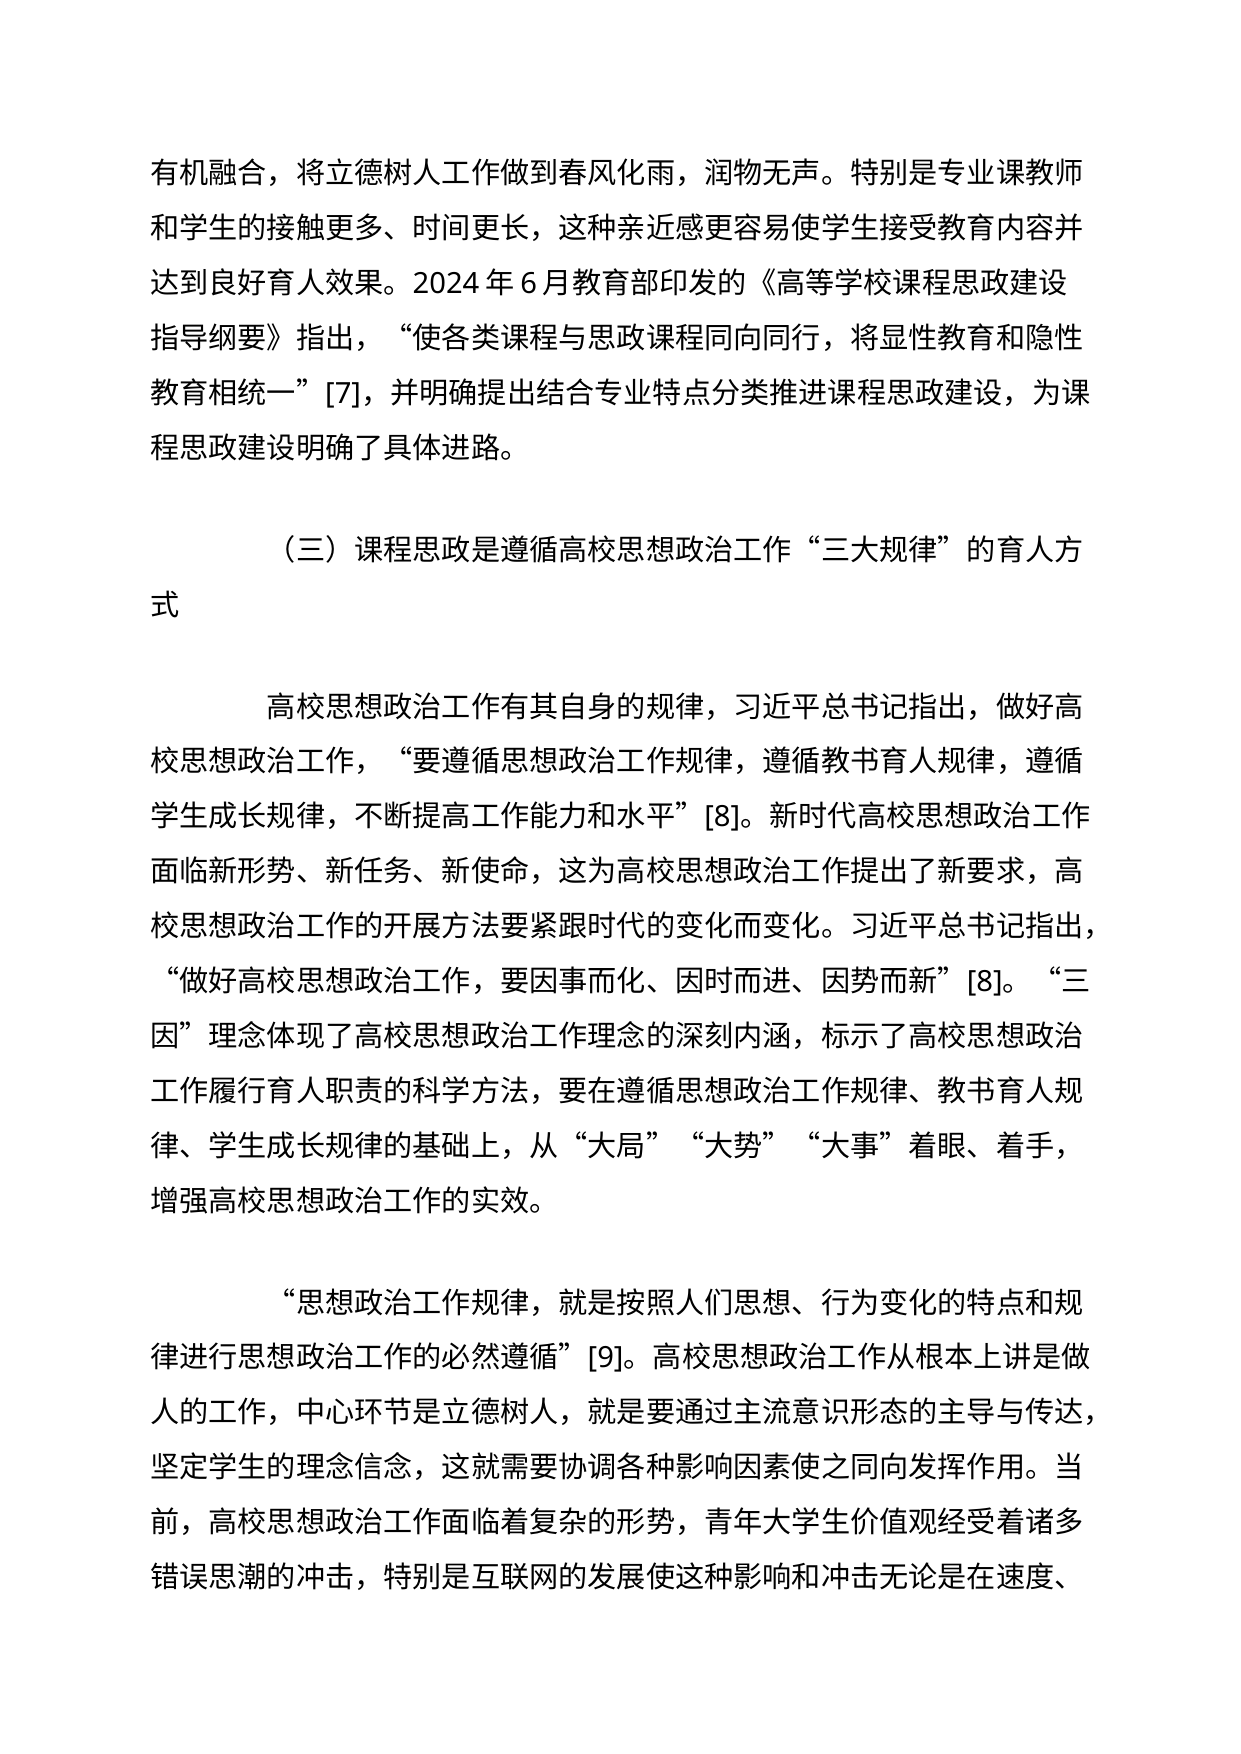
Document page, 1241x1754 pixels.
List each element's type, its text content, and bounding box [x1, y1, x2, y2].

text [150, 1279, 1090, 1596]
text 高校思想政治工作有其自身的规律，习近平总书记指出，做好高校思想政治工作，“要遵循思想政治工作规律，遵循教书育人规律，遵循学生成长规律，不断提高工作能力和水平”[8]。新时代高校思想政治工作面临新形势、新任务、新使命，这为高校思想政治工作提出了新要求，高校思想政治工作的开展方法要紧跟时代的变化而变化。习近平总书记指出，“做好高校思想政治工作，要因事而化、因时而进、因势而新”[8]。“三因”理念体现了高校思想政治工作理念的深刻内涵，标示了高校思想政治工作履行育人职责的科学方法，要在遵循思想政治工作规律、教书育人规律、学生成长规律的基础上，从“大局”“大势”“大事”着眼、着手，增强高校思想政治工作的实效。 [150, 683, 1090, 1220]
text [150, 150, 1090, 467]
text （三）课程思政是遵循高校思想政治工作“三大规律”的育人方式 [150, 526, 1090, 624]
